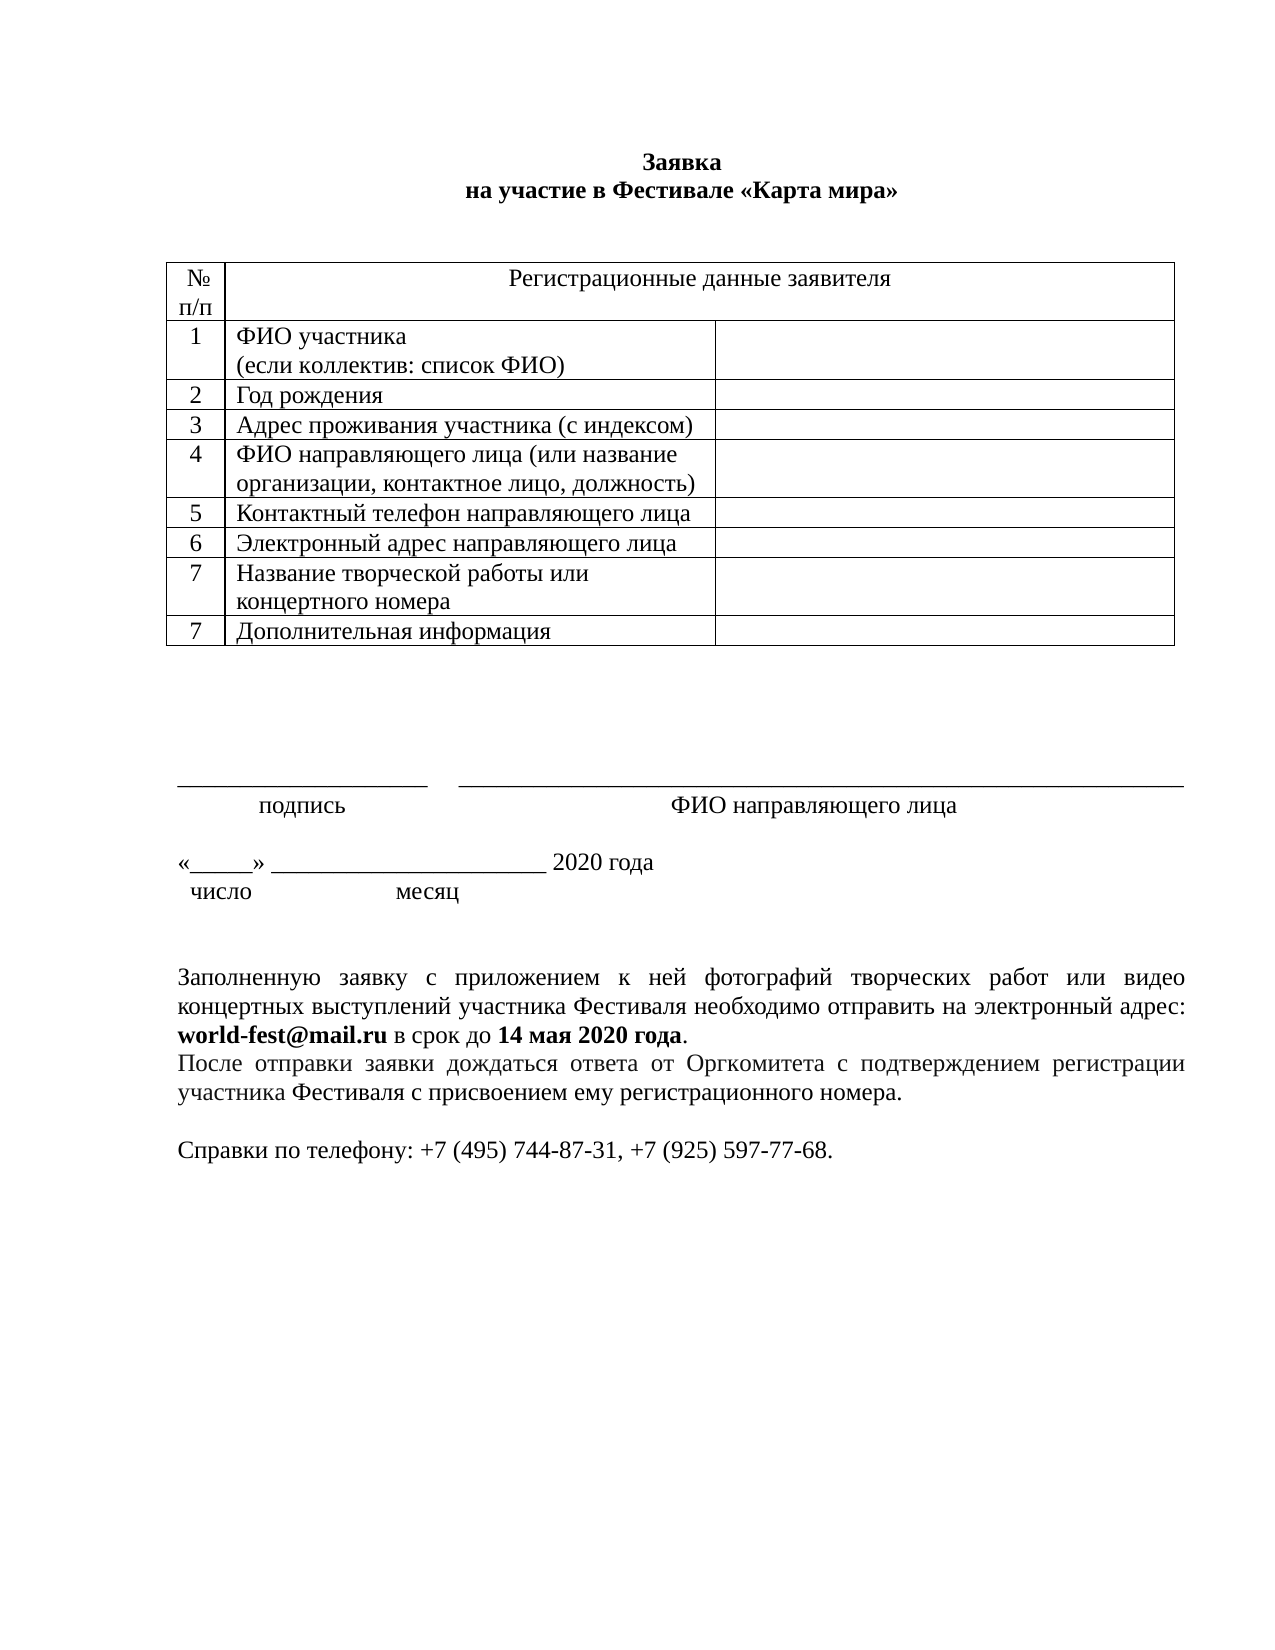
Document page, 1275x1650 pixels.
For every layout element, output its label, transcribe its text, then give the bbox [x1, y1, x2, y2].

table_cell 7 [167, 616, 224, 645]
text число месяц [177, 876, 1186, 905]
text ____________________ __________________________________________________________ [177, 761, 1186, 790]
table_cell Название творческой работы или концертного номера [226, 558, 715, 615]
table_cell [716, 616, 1174, 645]
table_cell 3 [167, 410, 224, 438]
text Заполненную заявку с приложением к ней фотографий творческих работ или видео концертных выступлений участника Фестиваля необходимо отправить на электронный адрес: world-fest@mail.ru в срок до 14 мая 2020 года. [177, 962, 1186, 1048]
text «_____» ______________________ 2020 года [177, 847, 1186, 876]
table_cell [716, 498, 1174, 527]
table_cell Контактный телефон направляющего лица [226, 498, 715, 527]
table_cell 6 [167, 528, 224, 557]
table_header Регистрационные данные заявителя [226, 263, 1174, 320]
text Заявка [177, 147, 1186, 176]
table_cell Адрес проживания участника (с индексом) [226, 410, 715, 438]
table_cell ФИО участника (если коллектив: список ФИО) [226, 321, 715, 379]
table_cell [716, 558, 1174, 615]
table_cell [716, 410, 1174, 438]
text подпись ФИО направляющего лица [177, 790, 1186, 818]
table_cell Электронный адрес направляющего лица [226, 528, 715, 557]
table_cell 7 [167, 558, 224, 615]
table_cell [716, 440, 1174, 497]
table_cell Год рождения [226, 380, 715, 409]
table_cell 2 [167, 380, 224, 409]
table_cell 1 [167, 321, 224, 379]
table_header № п/п [167, 263, 224, 320]
text Справки по телефону: +7 (495) 744-87-31, +7 (925) 597-77-68. [177, 1135, 1186, 1163]
text После отправки заявки дождаться ответа от Оргкомитета с подтверждением регистрации участника Фестиваля с присвоением ему регистрационного номера. [177, 1048, 1186, 1106]
table_cell [716, 528, 1174, 557]
table_cell 5 [167, 498, 224, 527]
table_cell ФИО направляющего лица (или название организации, контактное лицо, должность) [226, 440, 715, 497]
table_cell 4 [167, 440, 224, 497]
table_cell [716, 380, 1174, 409]
table_cell [716, 321, 1174, 379]
text на участие в Фестивале «Карта мира» [177, 176, 1186, 204]
table_cell Дополнительная информация [226, 616, 715, 645]
